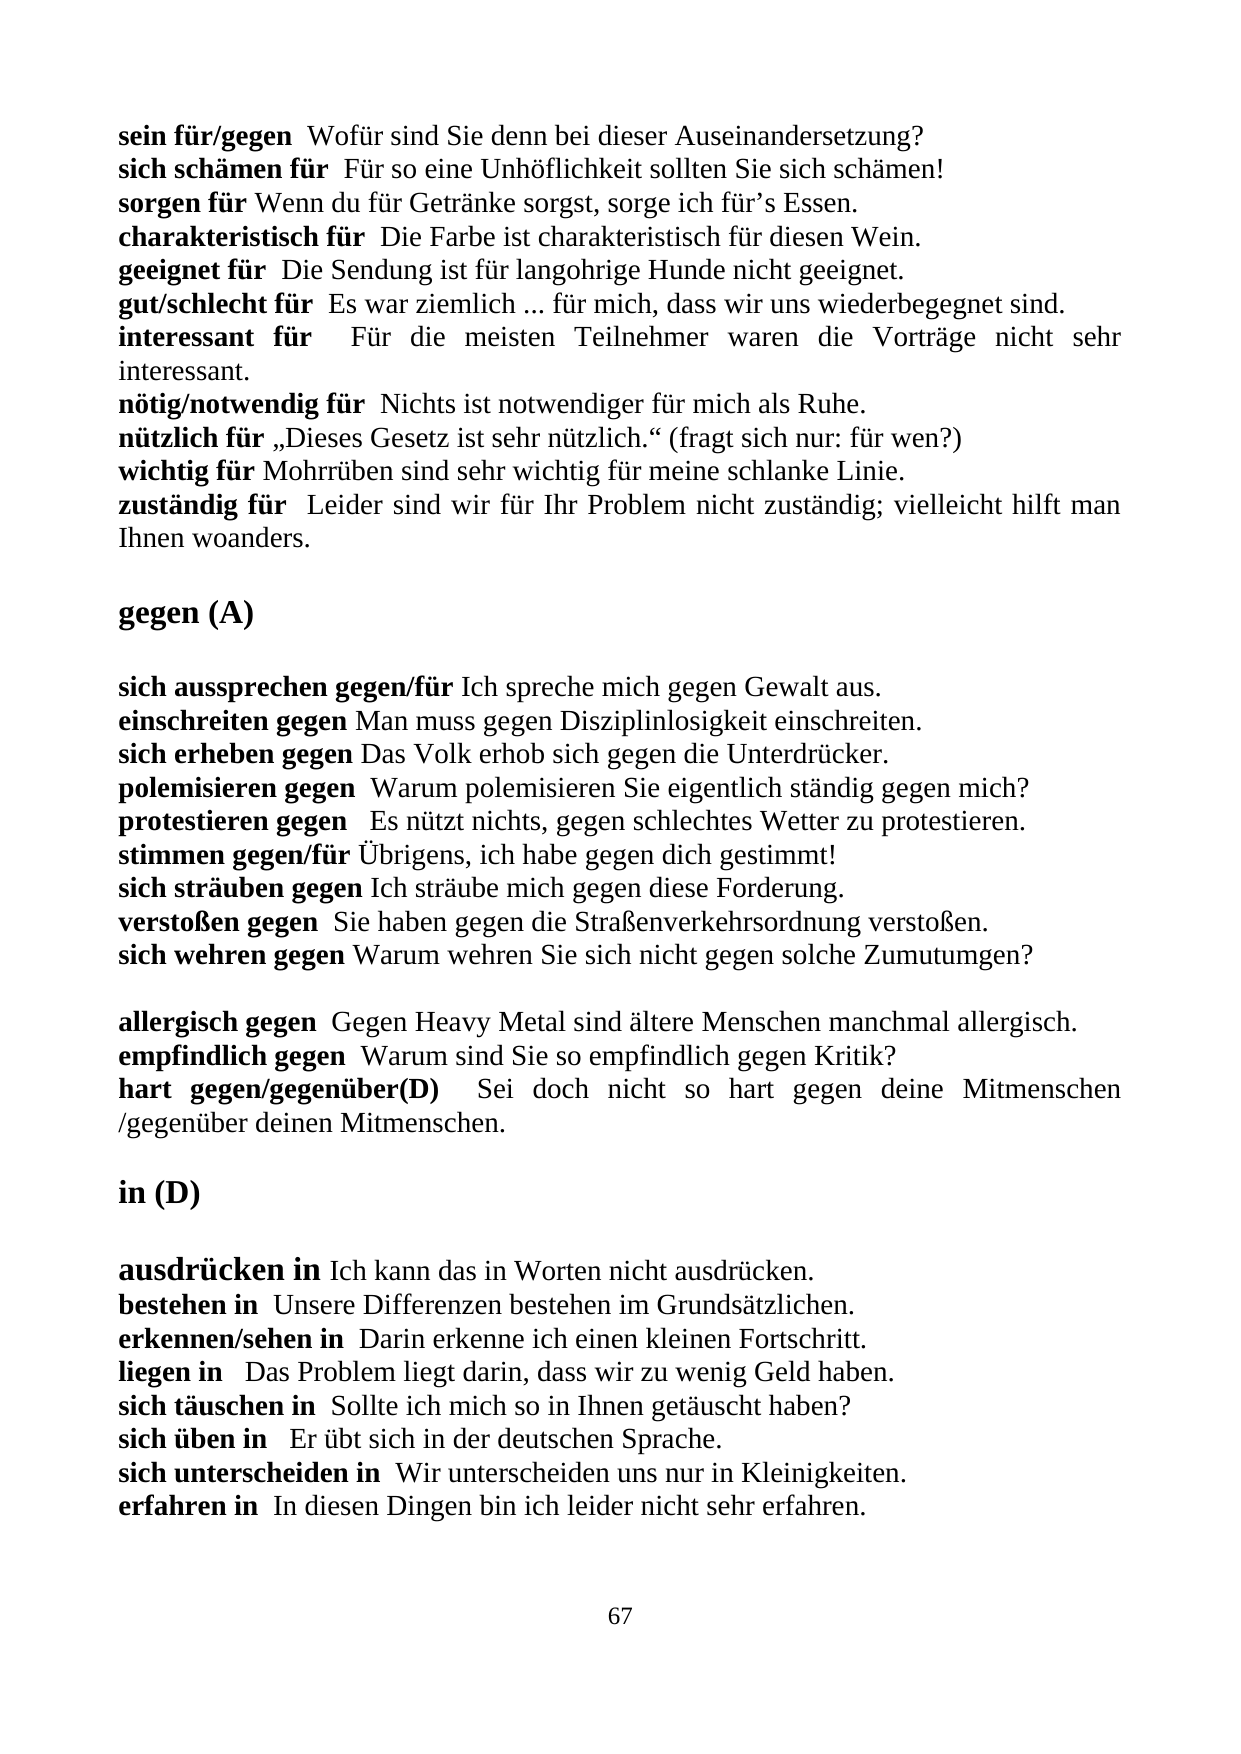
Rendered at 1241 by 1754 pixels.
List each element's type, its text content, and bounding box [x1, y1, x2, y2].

text sich unterscheiden in Wir unterscheiden uns nur in Kleinigkeiten. [118, 1455, 1122, 1488]
text sich erheben gegen Das Volk erhob sich gegen die Unterdrücker. [118, 736, 1122, 770]
text charakteristisch für Die Farbe ist charakteristisch für diesen Wein. [118, 219, 1122, 252]
text sich üben in Er übt sich in der deutschen Sprache. [118, 1421, 1122, 1455]
text sein für/gegen Wofür sind Sie denn bei dieser Auseinandersetzung? [118, 118, 1122, 152]
text sich sträuben gegen Ich sträube mich gegen diese Forderung. [118, 870, 1122, 904]
text erkennen/sehen in Darin erkenne ich einen kleinen Fortschritt. [118, 1321, 1122, 1354]
text polemisieren gegen Warum polemisieren Sie eigentlich ständig gegen mich? [118, 770, 1122, 803]
text gut/schlecht für Es war ziemlich ... für mich, dass wir uns wiederbegegnet sind. [118, 286, 1122, 319]
text protestieren gegen Es nützt nichts, gegen schlechtes Wetter zu protestieren. [118, 803, 1122, 837]
text sich wehren gegen Warum wehren Sie sich nicht gegen solche Zumutumgen? [118, 937, 1122, 971]
text sich schämen für Für so eine Unhöflichkeit sollten Sie sich schämen! [118, 152, 1122, 185]
text sich aussprechen gegen/für Ich spreche mich gegen Gewalt aus. [118, 669, 1122, 703]
text bestehen in Unsere Differenzen bestehen im Grundsätzlichen. [118, 1287, 1122, 1321]
text sich täuschen in Sollte ich mich so in Ihnen getäuscht haben? [118, 1388, 1122, 1421]
text verstoßen gegen Sie haben gegen die Straßenverkehrsordnung verstoßen. [118, 904, 1122, 937]
text erfahren in In diesen Dingen bin ich leider nicht sehr erfahren. [118, 1488, 1122, 1522]
text einschreiten gegen Man muss gegen Disziplinlosigkeit einschreiten. [118, 703, 1122, 736]
text nötig/notwendig für Nichts ist notwendiger für mich als Ruhe. [118, 386, 1122, 420]
text nützlich für „Dieses Gesetz ist sehr nützlich.“ (fragt sich nur: für wen?) [118, 420, 1122, 453]
text in (D) [118, 1172, 1122, 1211]
text zuständig für Leider sind wir für Ihr Problem nicht zuständig; vielleicht hilft man Ihnen woanders. [118, 487, 1122, 554]
text wichtig für Mohrrüben sind sehr wichtig für meine schlanke Linie. [118, 453, 1122, 487]
text geeignet für Die Sendung ist für langohrige Hunde nicht geeignet. [118, 252, 1122, 286]
text sorgen für Wenn du für Getränke sorgst, sorge ich für’s Essen. [118, 185, 1122, 219]
text ausdrücken in Ich kann das in Worten nicht ausdrücken. [118, 1249, 1122, 1287]
text liegen in Das Problem liegt darin, dass wir zu wenig Geld haben. [118, 1354, 1122, 1388]
text stimmen gegen/für Übrigens, ich habe gegen dich gestimmt! [118, 837, 1122, 870]
text hart gegen/gegenüber(D) Sei doch nicht so hart gegen deine Mitmenschen /gegenüber deinen Mitmenschen. [118, 1072, 1122, 1139]
text empfindlich gegen Warum sind Sie so empfindlich gegen Kritik? [118, 1038, 1122, 1072]
text gegen (A) [118, 592, 1122, 631]
text allergisch gegen Gegen Heavy Metal sind ältere Menschen manchmal allergisch. [118, 1004, 1122, 1038]
text interessant für Für die meisten Teilnehmer waren die Vorträge nicht sehr interessant. [118, 319, 1122, 386]
